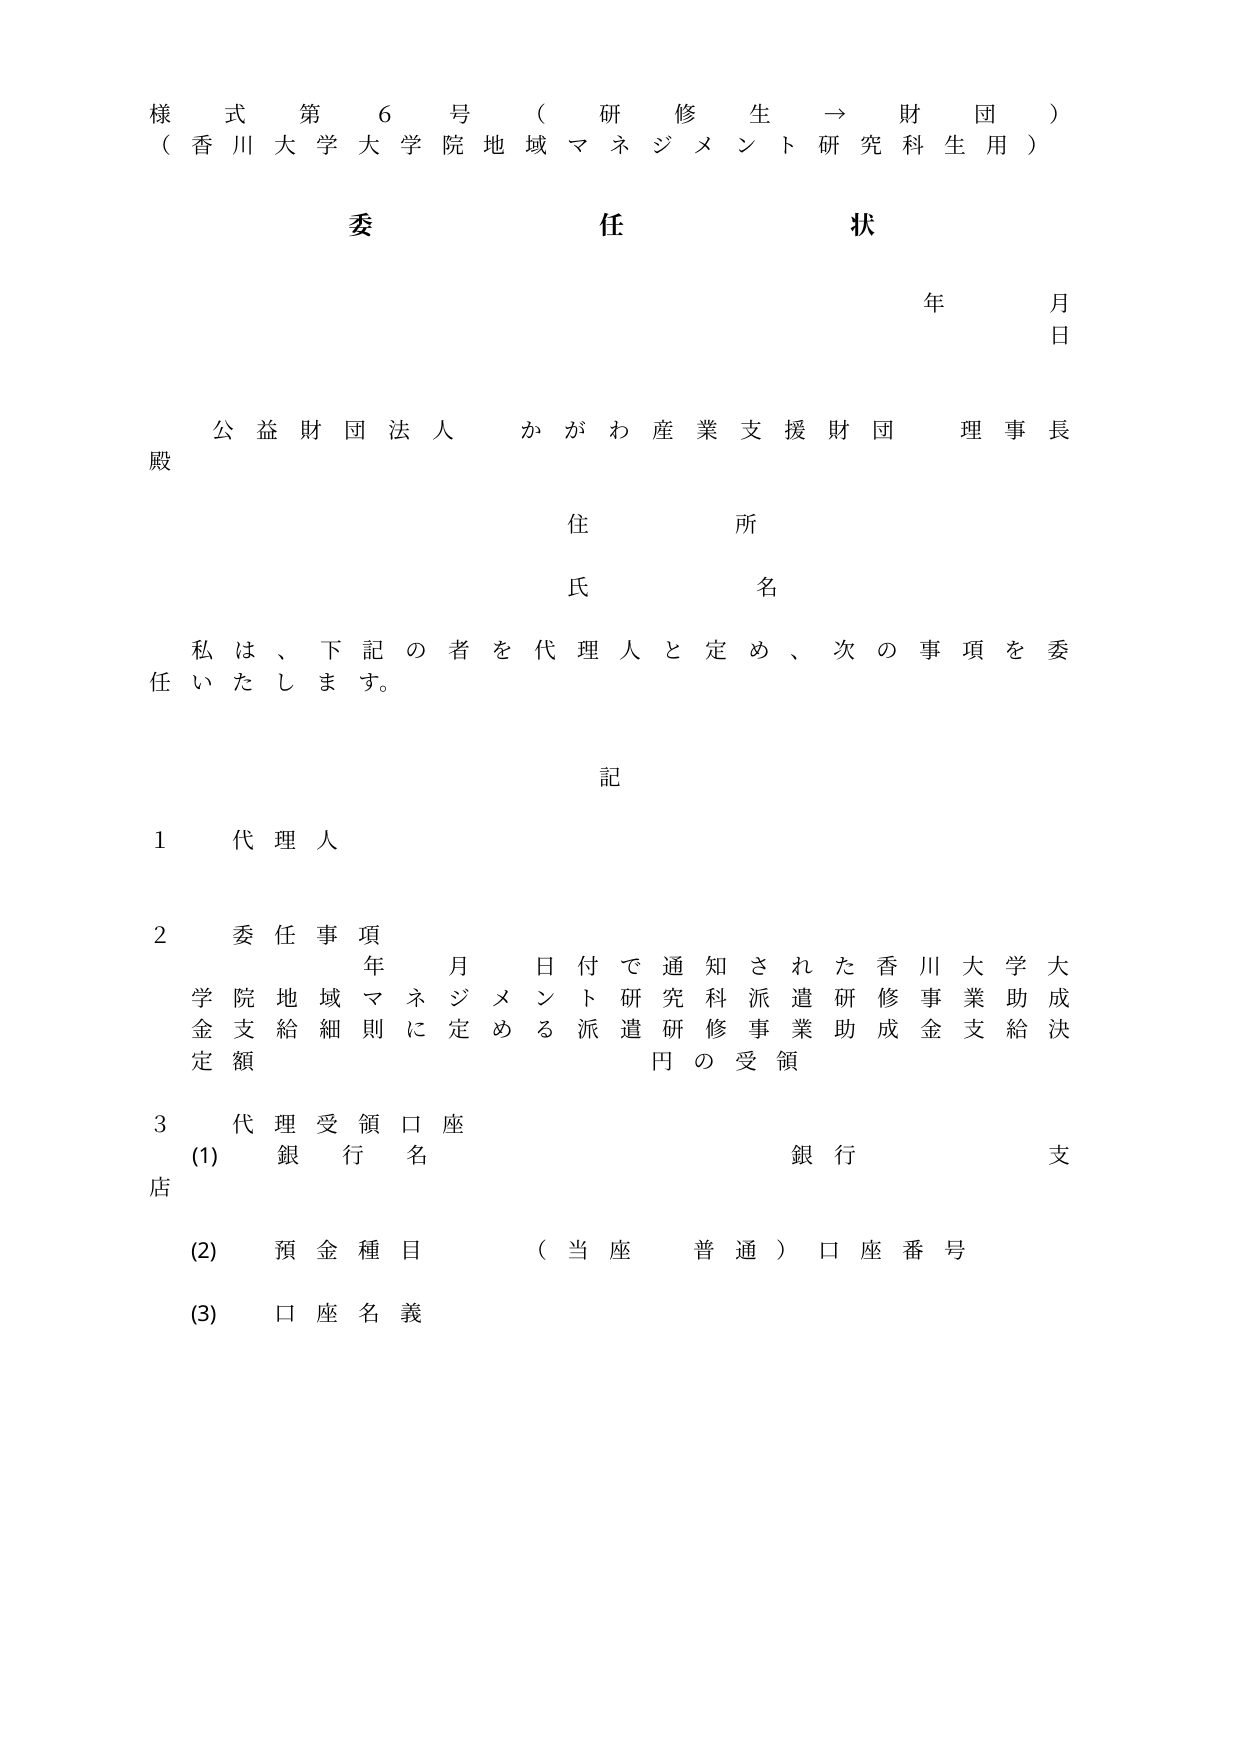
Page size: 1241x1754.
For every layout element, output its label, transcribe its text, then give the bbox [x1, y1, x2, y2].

text 年 月 日付で通知された香川大学大学院地域マネジメント研究科派遣研修事業助成金支給細則に定める派遣研修事業助成金支給決定額 円の受領 [149, 949, 1091, 1076]
text 私は、下記の者を代理人と定め、次の事項を委任いたします。 [149, 634, 1091, 697]
text ３ 代理受領口座 [149, 1107, 1091, 1139]
text ２ 委任事項 [149, 918, 1091, 949]
text １ 代理人 [149, 823, 1091, 855]
text (1) 銀 行 名 銀行 支店 [149, 1139, 1091, 1202]
text (2) 預金種目 （当座 普通）口座番号 [149, 1233, 1091, 1265]
text 住 所 [149, 507, 1091, 539]
text 様式第６号（研修生→財団） （香川大学大学院地域マネジメント研究科生用） [149, 97, 1091, 160]
text 公益財団法人 かがわ産業支援財団 理事長 殿 [149, 413, 1091, 476]
text (3) 口座名義 [149, 1297, 1091, 1328]
text 氏 名 [149, 571, 1091, 602]
text 年 月 日 [149, 287, 1091, 350]
text 委 任 状 [149, 192, 1091, 255]
text 記 [149, 760, 1091, 792]
